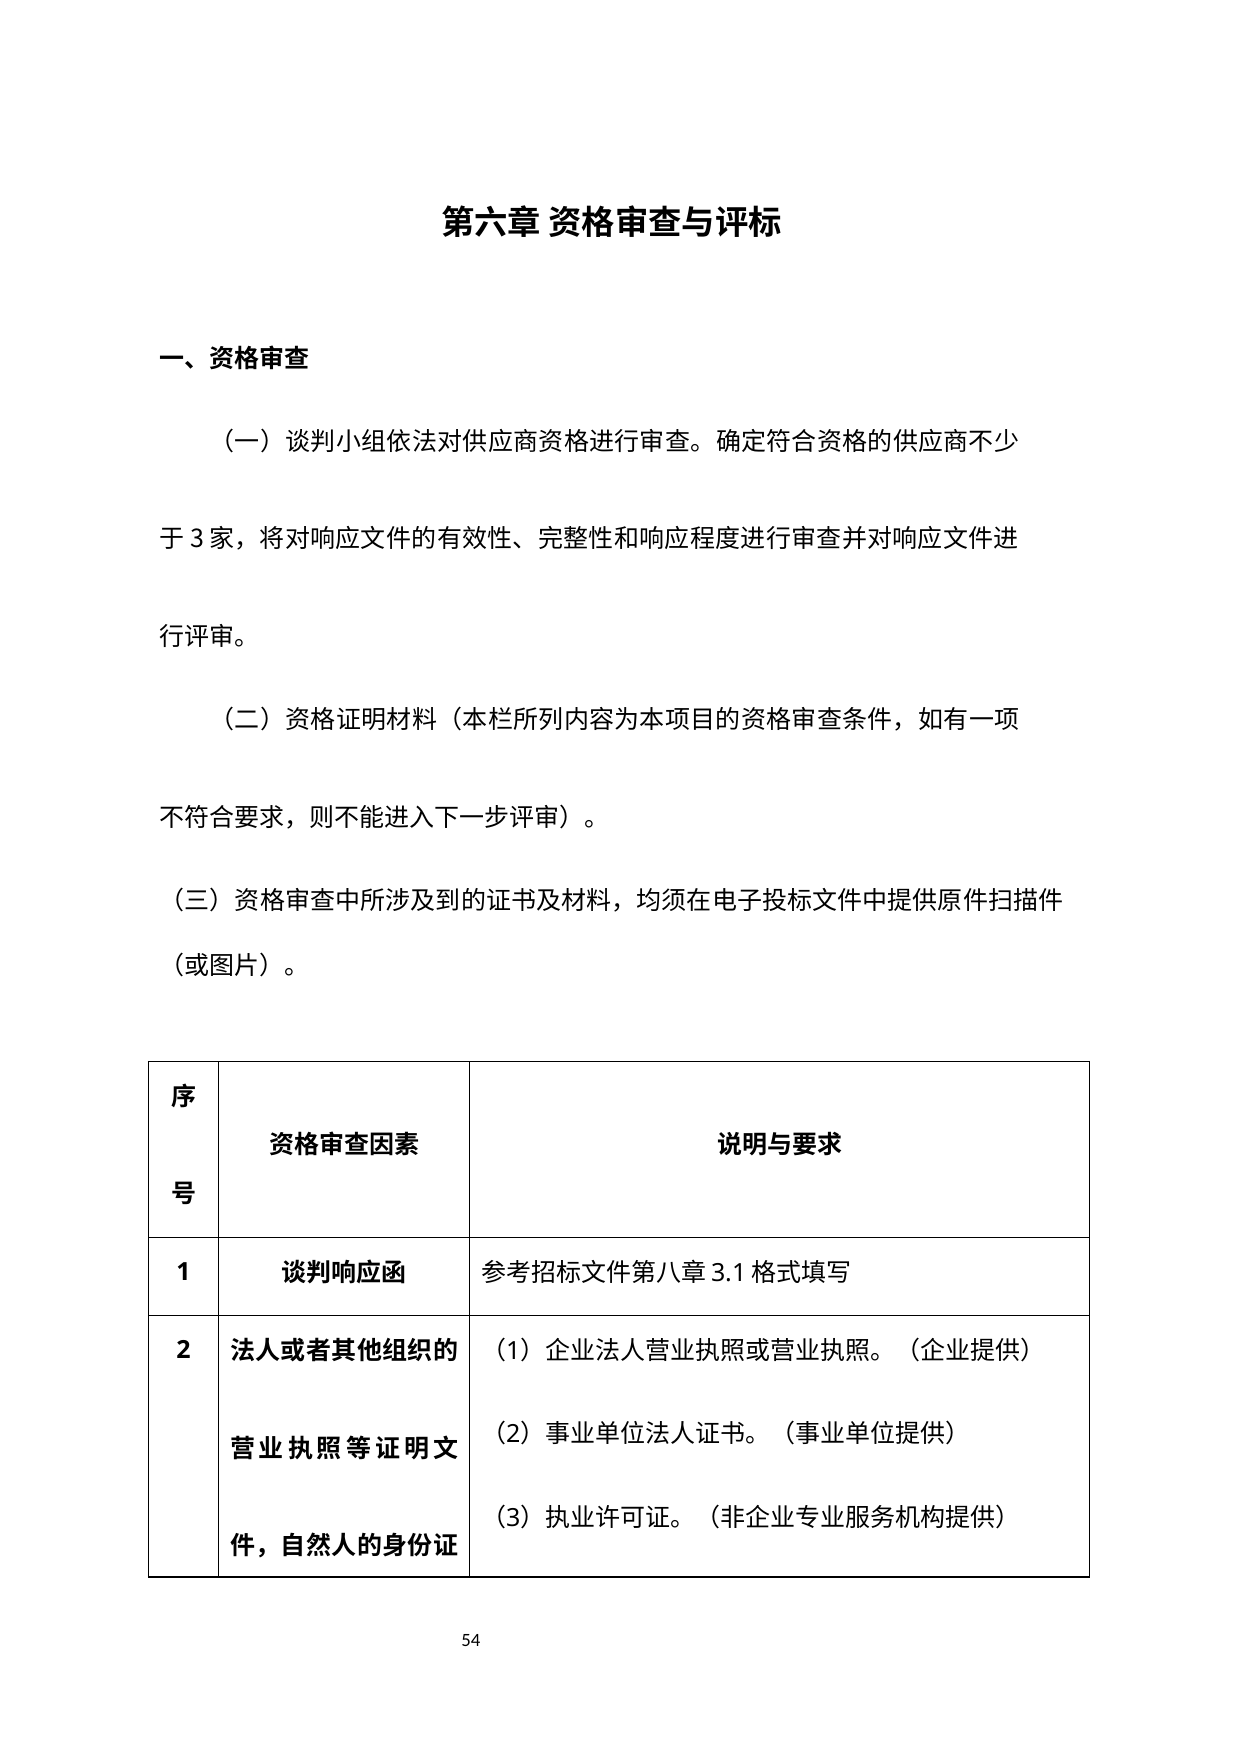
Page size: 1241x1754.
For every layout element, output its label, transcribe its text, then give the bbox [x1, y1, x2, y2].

text 第六章 资格审查与评标 [159, 187, 1063, 252]
table_cell 谈判响应函 [219, 1238, 469, 1315]
table_cell 参考招标文件第八章3.1格式填写 [470, 1238, 1089, 1315]
text （二）资格证明材料（本栏所列内容为本项目的资格审查条件，如有一项不符合要求，则不能进入下一步评审）。 [159, 685, 1019, 848]
table_cell （1）企业法人营业执照或营业执照。（企业提供） （2）事业单位法人证书。（事业单位提供） （3）执业许可证。（非企业专业服务机构提供） （4）个体工商户营业执照。（个体工商户提供） （5）自然人身份证明。（自然人提供） （6）民办非企业单位登记证书。（民办非企业单位提供） [470, 1316, 1089, 1576]
text 一、资格审查 [159, 324, 1063, 389]
table_header 序号 [149, 1062, 218, 1237]
table_cell 法人或者其他组织的营业执照等证明文件，自然人的身份证明 [219, 1316, 469, 1576]
table_header 资格审查因素 [219, 1062, 469, 1237]
table_cell 2 [149, 1316, 218, 1576]
text （三）资格审查中所涉及到的证书及材料，均须在电子投标文件中提供原件扫描件（或图片）。 [159, 866, 1063, 996]
text （一）谈判小组依法对供应商资格进行审查。确定符合资格的供应商不少于3家，将对响应文件的有效性、完整性和响应程度进行审查并对响应文件进行评审。 [159, 407, 1019, 667]
table_cell 1 [149, 1238, 218, 1315]
table_header 说明与要求 [470, 1062, 1089, 1237]
